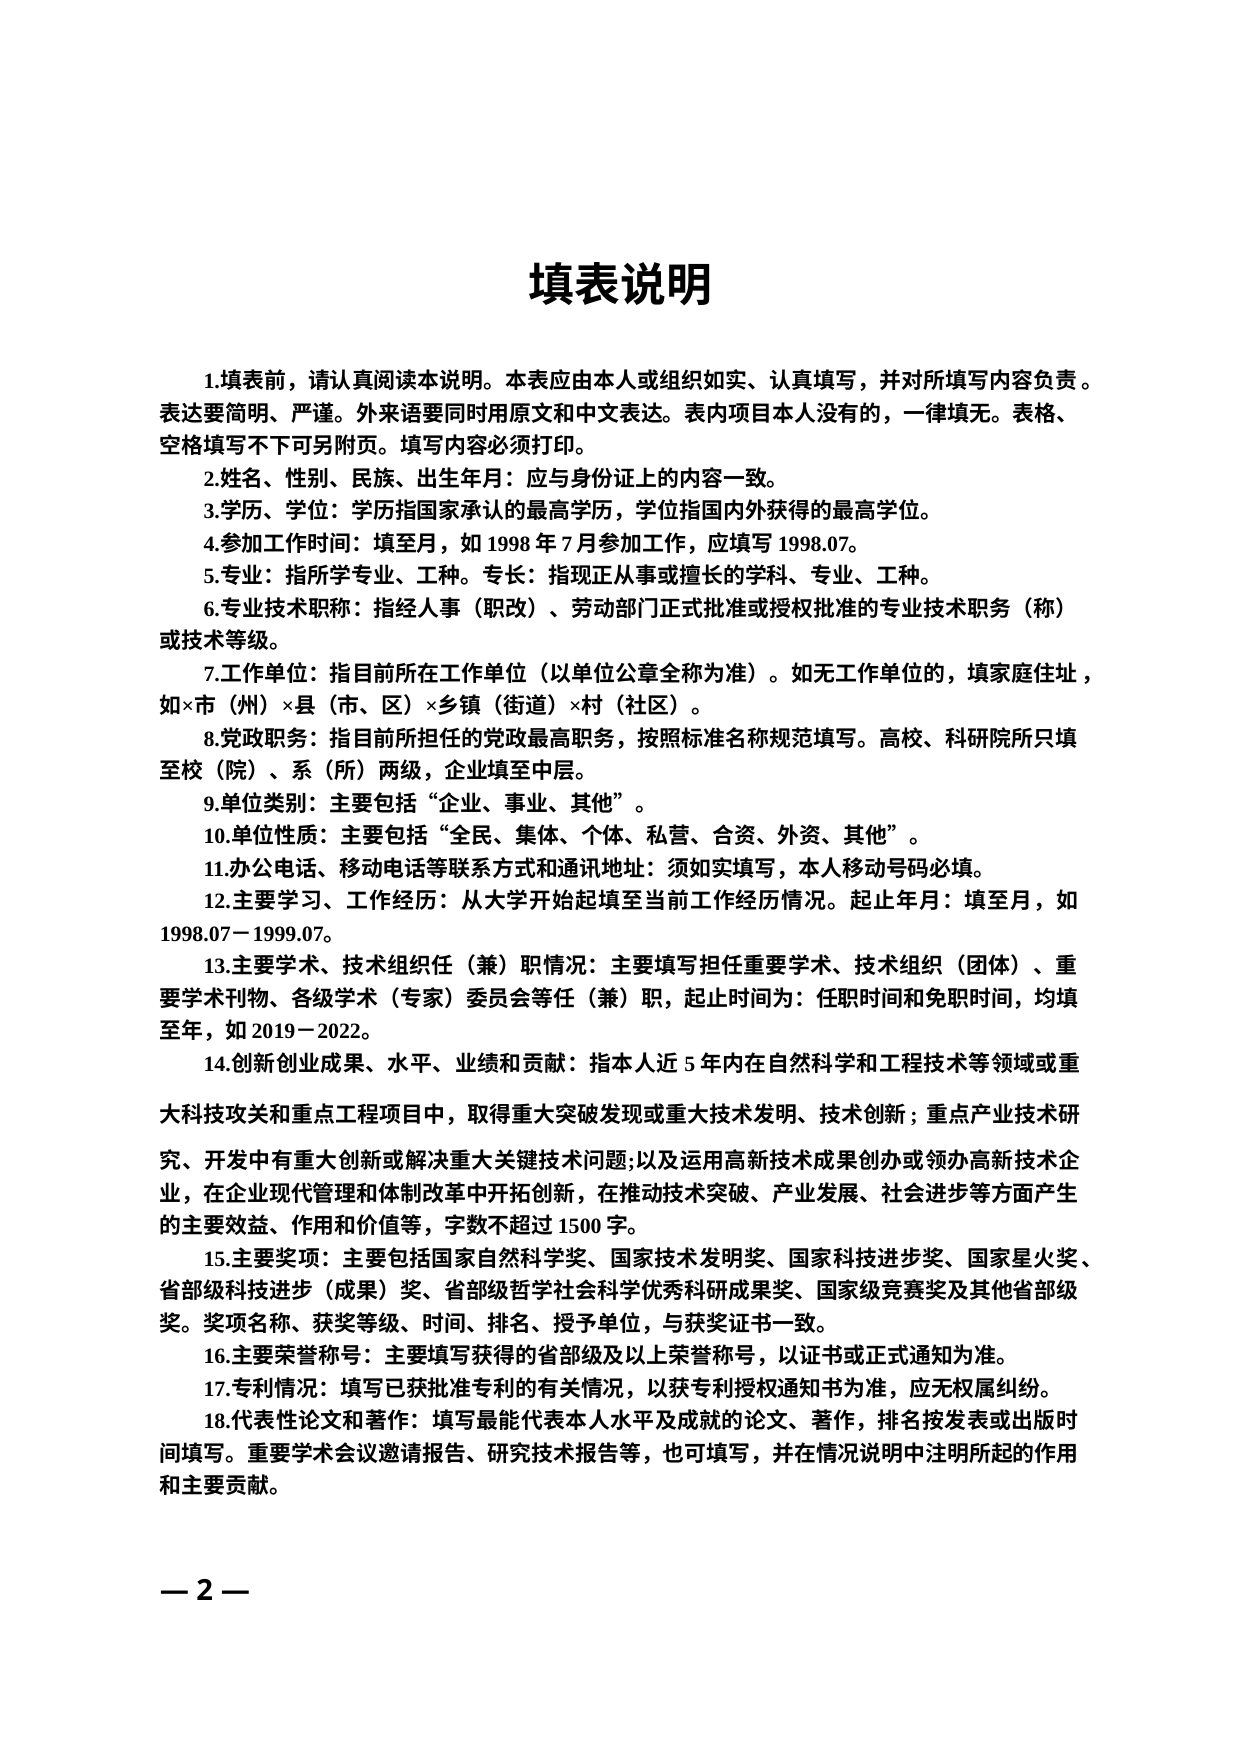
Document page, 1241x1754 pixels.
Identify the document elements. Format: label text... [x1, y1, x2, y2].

text 3.学历、学位：学历指国家承认的最高学历，学位指国内外获得的最高学位。 [159, 493, 1081, 525]
text 7.工作单位：指目前所在工作单位（以单位公章全称为准）。如无工作单位的，填家庭住址，如×市（州）×县（市、区）×乡镇（街道）×村（社区）。 [159, 655, 1081, 720]
text 4.参加工作时间：填至月，如1998年7月参加工作，应填写1998.07。 [159, 525, 1081, 558]
text 6.专业技术职称：指经人事（职改）、劳动部门正式批准或授权批准的专业技术职务（称）或技术等级。 [159, 590, 1081, 655]
text 18.代表性论文和著作：填写最能代表本人水平及成就的论文、著作，排名按发表或出版时间填写。重要学术会议邀请报告、研究技术报告等，也可填写，并在情况说明中注明所起的作用和主要贡献。 [159, 1403, 1081, 1500]
text 17.专利情况：填写已获批准专利的有关情况，以获专利授权通知书为准，应无权属纠纷。 [159, 1370, 1081, 1403]
text 1.填表前，请认真阅读本说明。本表应由本人或组织如实、认真填写，并对所填写内容负责。表达要简明、严谨。外来语要同时用原文和中文表达。表内项目本人没有的，一律填无。表格、空格填写不下可另附页。填写内容必须打印。 [159, 363, 1081, 460]
text 填表说明 [159, 233, 1081, 330]
text 12.主要学习、工作经历：从大学开始起填至当前工作经历情况。起止年月：填至月，如1998.07－1999.07。 [159, 883, 1081, 948]
text 14.创新创业成果、水平、业绩和贡献：指本人近5年内在自然科学和工程技术等领域或重大科技攻关和重点工程项目中，取得重大突破发现或重大技术发明、技术创新; 重点产业技术研究、开发中有重大创新或解决重大关键技术问题;以及运用高新技术成果创办或领办高新技术企业，在企业现代管理和体制改革中开拓创新，在推动技术突破、产业发展、社会进步等方面产生的主要效益、作用和价值等，字数不超过1500字。 [159, 1045, 1081, 1240]
text 11.办公电话、移动电话等联系方式和通讯地址：须如实填写，本人移动号码必填。 [159, 850, 1081, 883]
text 15.主要奖项：主要包括国家自然科学奖、国家技术发明奖、国家科技进步奖、国家星火奖、省部级科技进步（成果）奖、省部级哲学社会科学优秀科研成果奖、国家级竞赛奖及其他省部级奖。奖项名称、获奖等级、时间、排名、授予单位，与获奖证书一致。 [159, 1240, 1081, 1338]
text 13.主要学术、技术组织任（兼）职情况：主要填写担任重要学术、技术组织（团体）、重要学术刊物、各级学术（专家）委员会等任（兼）职，起止时间为：任职时间和免职时间，均填至年，如2019－2022。 [159, 948, 1081, 1045]
text 9.单位类别：主要包括“企业、事业、其他”。 [159, 785, 1081, 818]
text 5.专业：指所学专业、工种。专长：指现正从事或擅长的学科、专业、工种。 [159, 558, 1081, 590]
text 2.姓名、性别、民族、出生年月：应与身份证上的内容一致。 [159, 460, 1081, 493]
text 16.主要荣誉称号：主要填写获得的省部级及以上荣誉称号，以证书或正式通知为准。 [159, 1338, 1081, 1370]
text 10.单位性质：主要包括“全民、集体、个体、私营、合资、外资、其他”。 [159, 818, 1081, 850]
text 8.党政职务：指目前所担任的党政最高职务，按照标准名称规范填写。高校、科研院所只填至校（院）、系（所）两级，企业填至中层。 [159, 720, 1081, 785]
